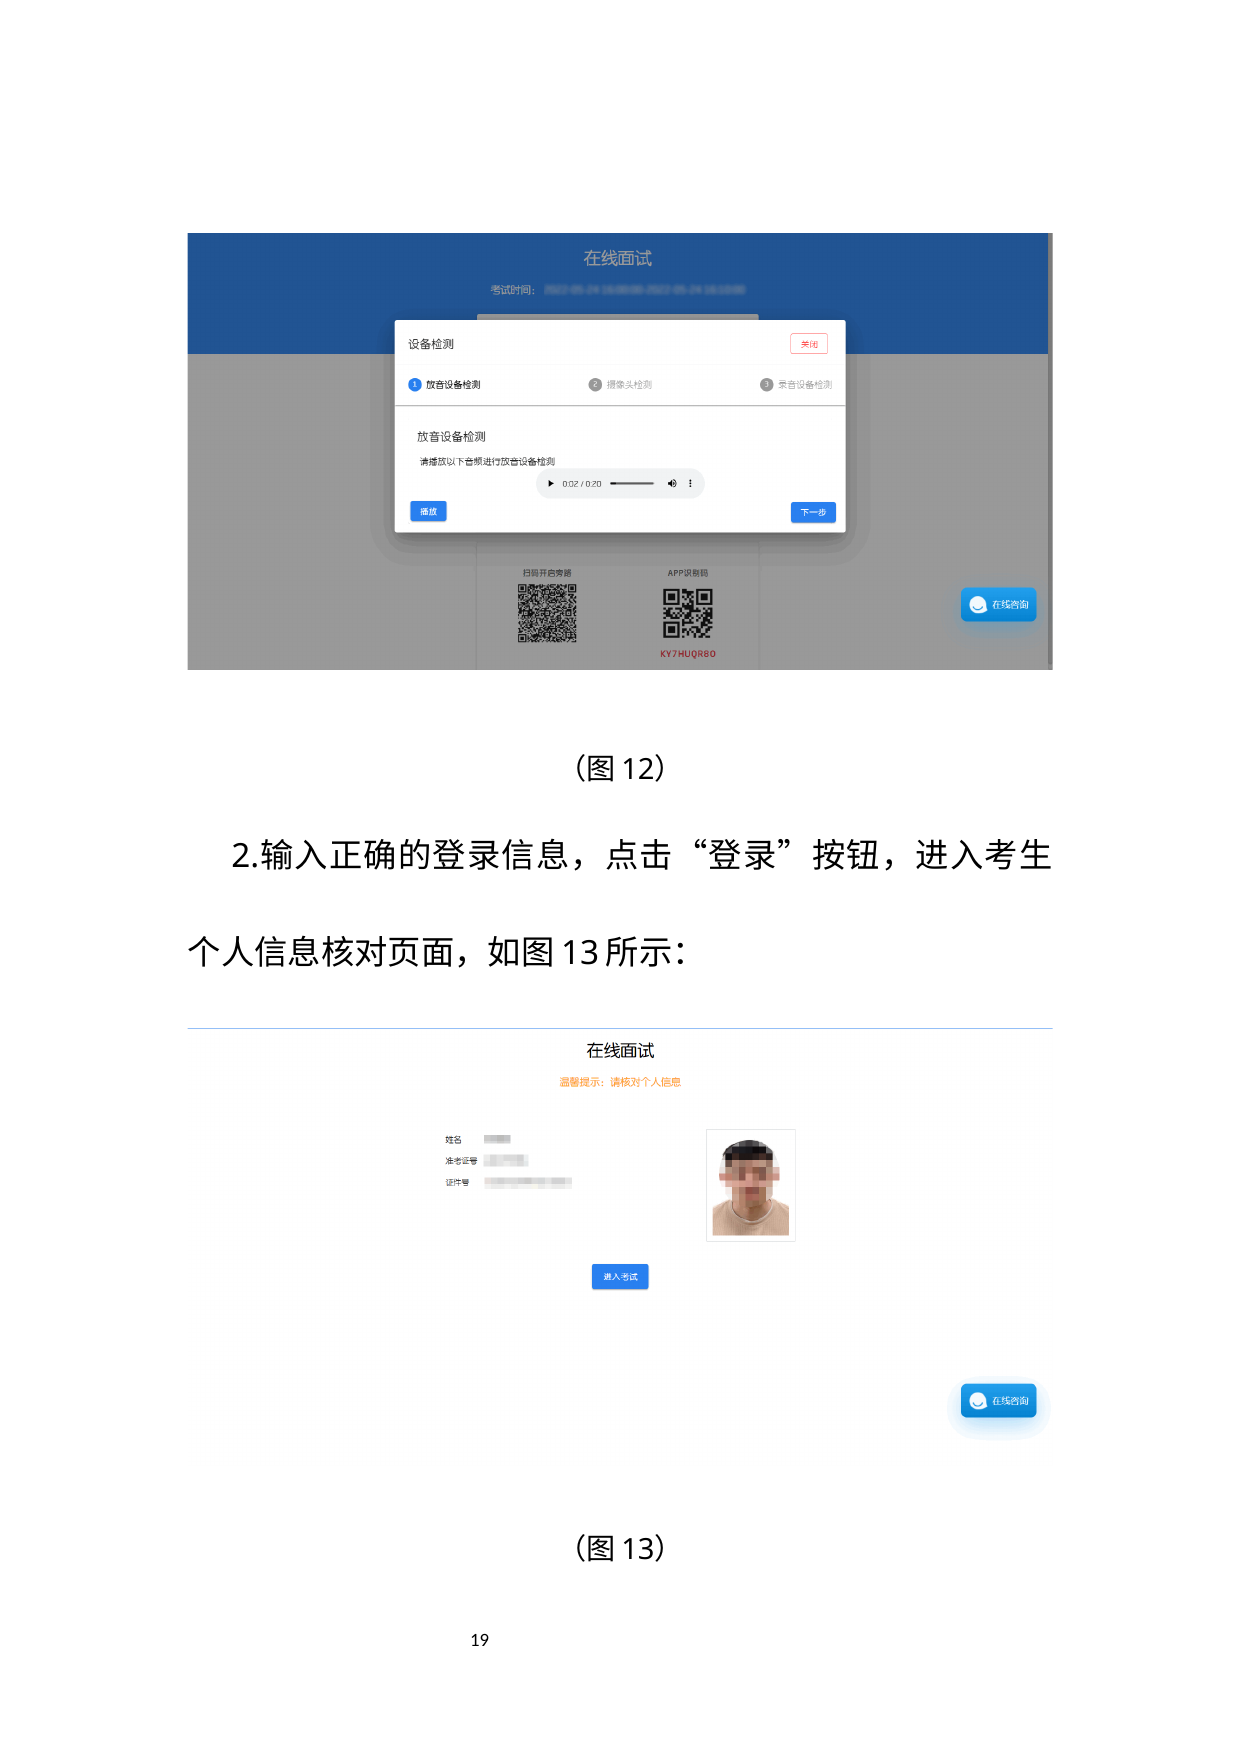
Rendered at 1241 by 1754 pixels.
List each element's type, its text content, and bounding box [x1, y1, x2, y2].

text （图12） [187, 670, 1053, 799]
text 2.输入正确的登录信息，点击“登录”按钮，进入考生个人信息核对页面，如图13所示： [187, 820, 1053, 983]
picture [187, 233, 1053, 670]
text （图13） [187, 1514, 1053, 1579]
picture [187, 1028, 1053, 1466]
